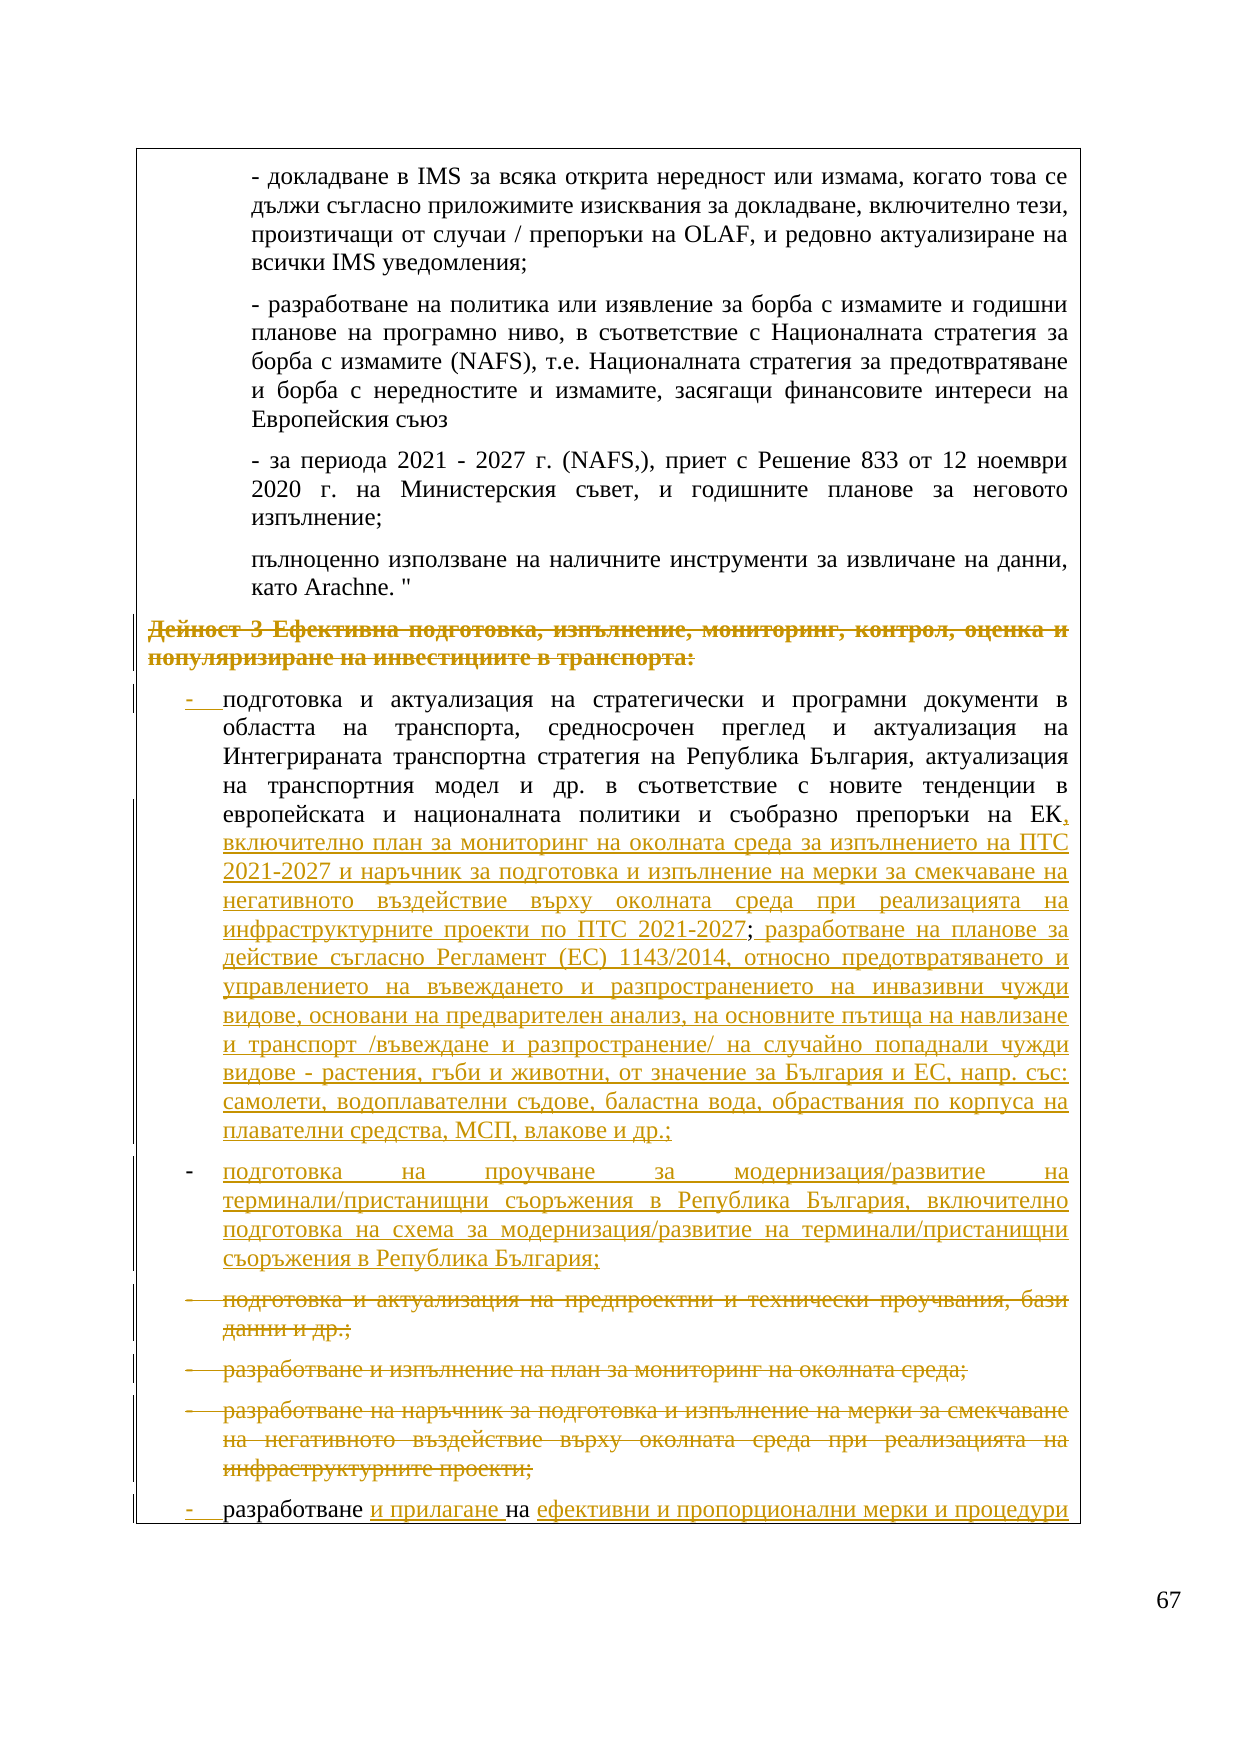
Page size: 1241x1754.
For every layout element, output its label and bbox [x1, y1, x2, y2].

table_header [137, 149, 1080, 1523]
